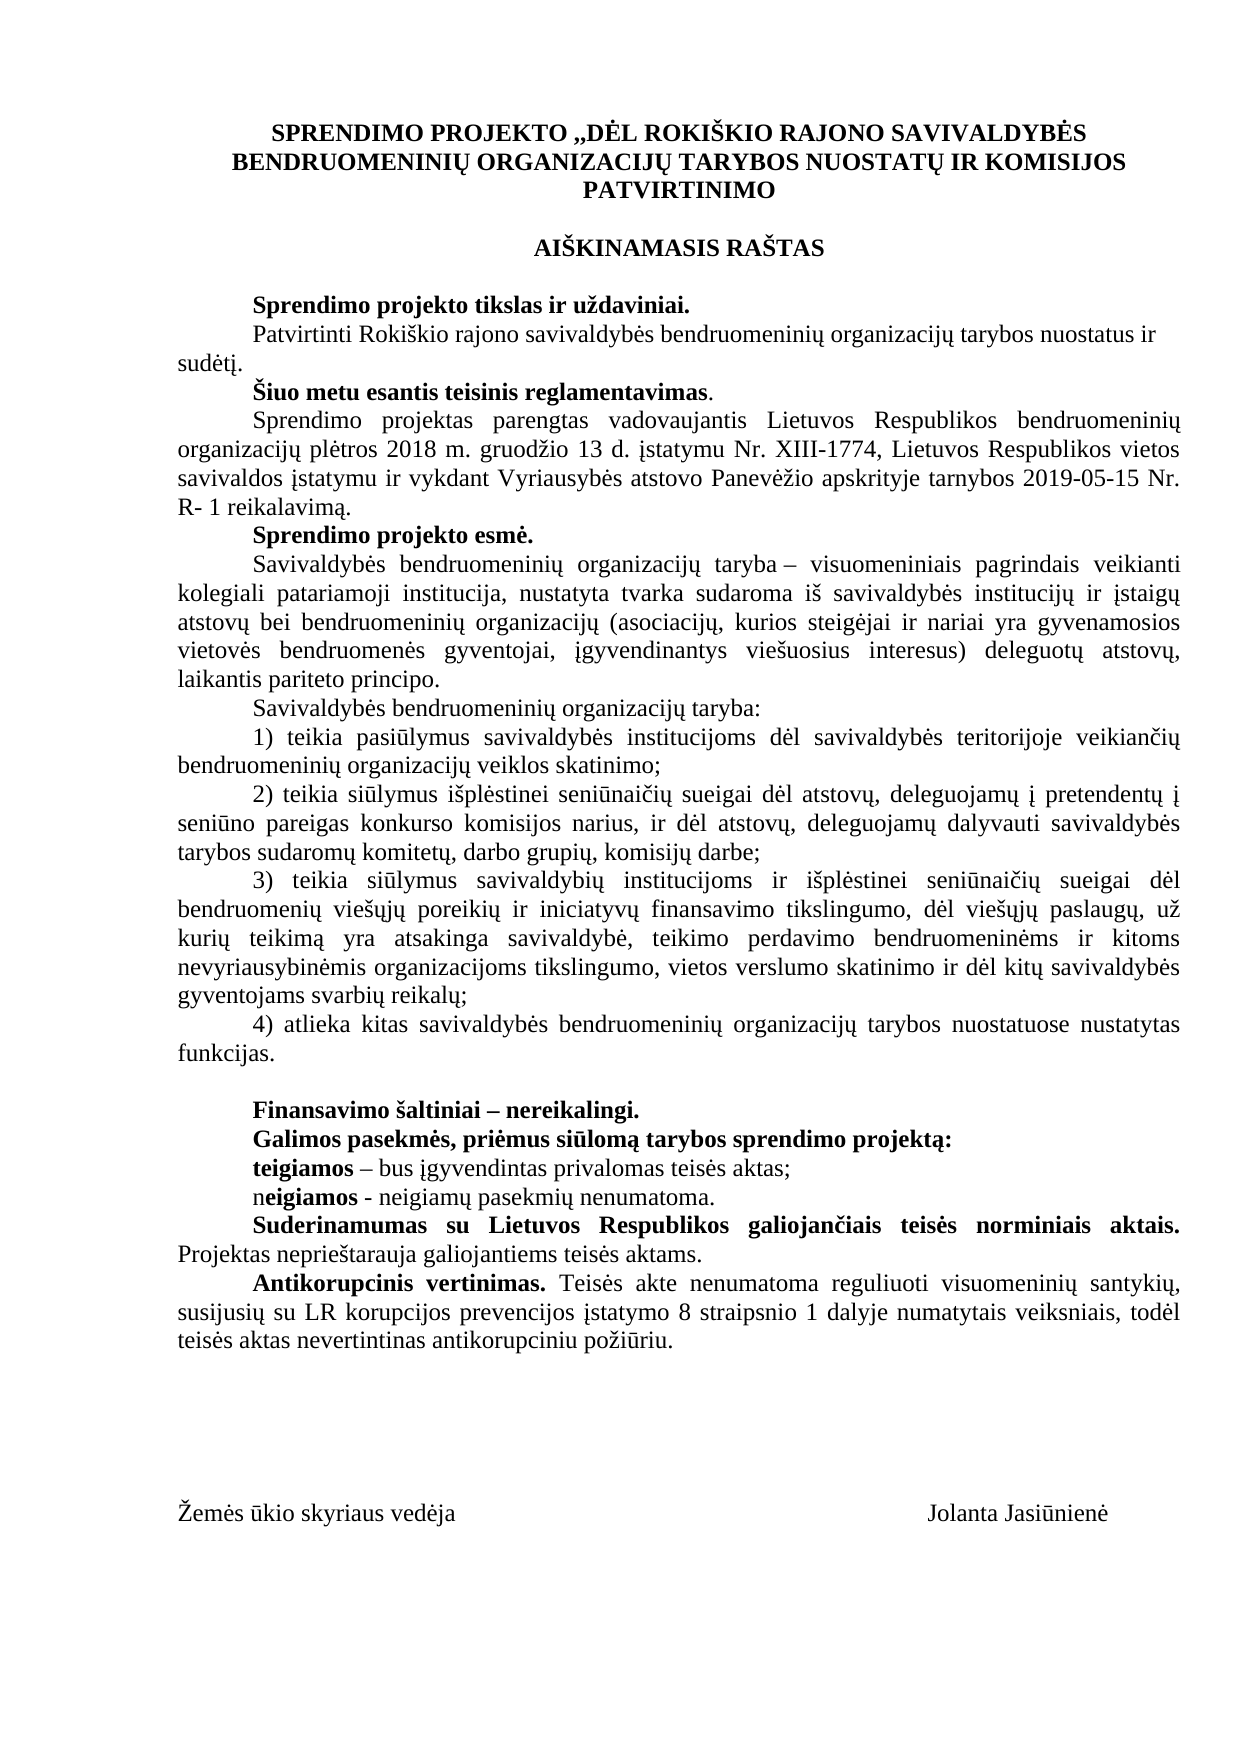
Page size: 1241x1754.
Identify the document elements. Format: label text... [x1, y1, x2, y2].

text Antikorupcinis vertinimas. Teisės akte nenumatoma reguliuoti visuomeninių santykių, susijusių su LR korupcijos prevencijos įstatymo 8 straipsnio 1 dalyje numatytais veiksniais, todėl teisės aktas nevertintinas antikorupciniu požiūriu. [177, 1268, 1181, 1354]
text SPRENDIMO PROJEKTO ,,DĖL ROKIŠKIO RAJONO SAVIVALDYBĖS BENDRUOMENINIŲ ORGANIZACIJŲ TARYBOS NUOSTATŲ IR KOMISIJOS PATVIRTINIMO [177, 118, 1181, 204]
text Sprendimo projektas parengtas vadovaujantis Lietuvos Respublikos bendruomeninių organizacijų plėtros 2018 m. gruodžio 13 d. įstatymu Nr. XIII-1774, Lietuvos Respublikos vietos savivaldos įstatymu ir vykdant Vyriausybės atstovo Panevėžio apskrityje tarnybos 2019-05-15 Nr. R- 1 reikalavimą. [177, 406, 1181, 521]
text Suderinamumas su Lietuvos Respublikos galiojančiais teisės norminiais aktais. Projektas neprieštarauja galiojantiems teisės aktams. [177, 1211, 1181, 1268]
text Sprendimo projekto tikslas ir uždaviniai. [177, 291, 1181, 319]
text 4) atlieka kitas savivaldybės bendruomeninių organizacijų tarybos nuostatuose nustatytas funkcijas. [177, 1009, 1181, 1067]
text 2) teikia siūlymus išplėstinei seniūnaičių sueigai dėl atstovų, deleguojamų į pretendentų į seniūno pareigas konkurso komisijos narius, ir dėl atstovų, deleguojamų dalyvauti savivaldybės tarybos sudaromų komitetų, darbo grupių, komisijų darbe; [177, 779, 1181, 866]
text Žemės ūkio skyriaus vedėja Jolanta Jasiūnienė [177, 1498, 1240, 1527]
text 3) teikia siūlymus savivaldybių institucijoms ir išplėstinei seniūnaičių sueigai dėl bendruomenių viešųjų poreikių ir iniciatyvų finansavimo tikslingumo, dėl viešųjų paslaugų, už kurių teikimą yra atsakinga savivaldybė, teikimo perdavimo bendruomeninėms ir kitoms nevyriausybinėmis organizacijoms tikslingumo, vietos verslumo skatinimo ir dėl kitų savivaldybės gyventojams svarbių reikalų; [177, 866, 1181, 1009]
text Finansavimo šaltiniai – nereikalingi. [177, 1096, 1181, 1124]
text neigiamos - neigiamų pasekmių nenumatoma. [177, 1182, 1181, 1211]
text 1) teikia pasiūlymus savivaldybės institucijoms dėl savivaldybės teritorijoje veikiančių bendruomeninių organizacijų veiklos skatinimo; [177, 722, 1181, 779]
text teigiamos – bus įgyvendintas privalomas teisės aktas; [177, 1153, 1181, 1182]
text Galimos pasekmės, priėmus siūlomą tarybos sprendimo projektą: [177, 1124, 1181, 1153]
text Savivaldybės bendruomeninių organizacijų taryba – visuomeniniais pagrindais veikianti kolegiali patariamoji institucija, nustatyta tvarka sudaroma iš savivaldybės institucijų ir įstaigų atstovų bei bendruomeninių organizacijų (asociacijų, kurios steigėjai ir nariai yra gyvenamosios vietovės bendruomenės gyventojai, įgyvendinantys viešuosius interesus) deleguotų atstovų, laikantis pariteto principo. [177, 549, 1181, 693]
text Patvirtinti Rokiškio rajono savivaldybės bendruomeninių organizacijų tarybos nuostatus ir [177, 319, 1181, 348]
text Šiuo metu esantis teisinis reglamentavimas. [177, 377, 1181, 406]
text Savivaldybės bendruomeninių organizacijų taryba: [177, 693, 1181, 722]
text AIŠKINAMASIS RAŠTAS [177, 233, 1181, 262]
text Sprendimo projekto esmė. [177, 521, 1181, 549]
text sudėtį. [177, 348, 1181, 377]
